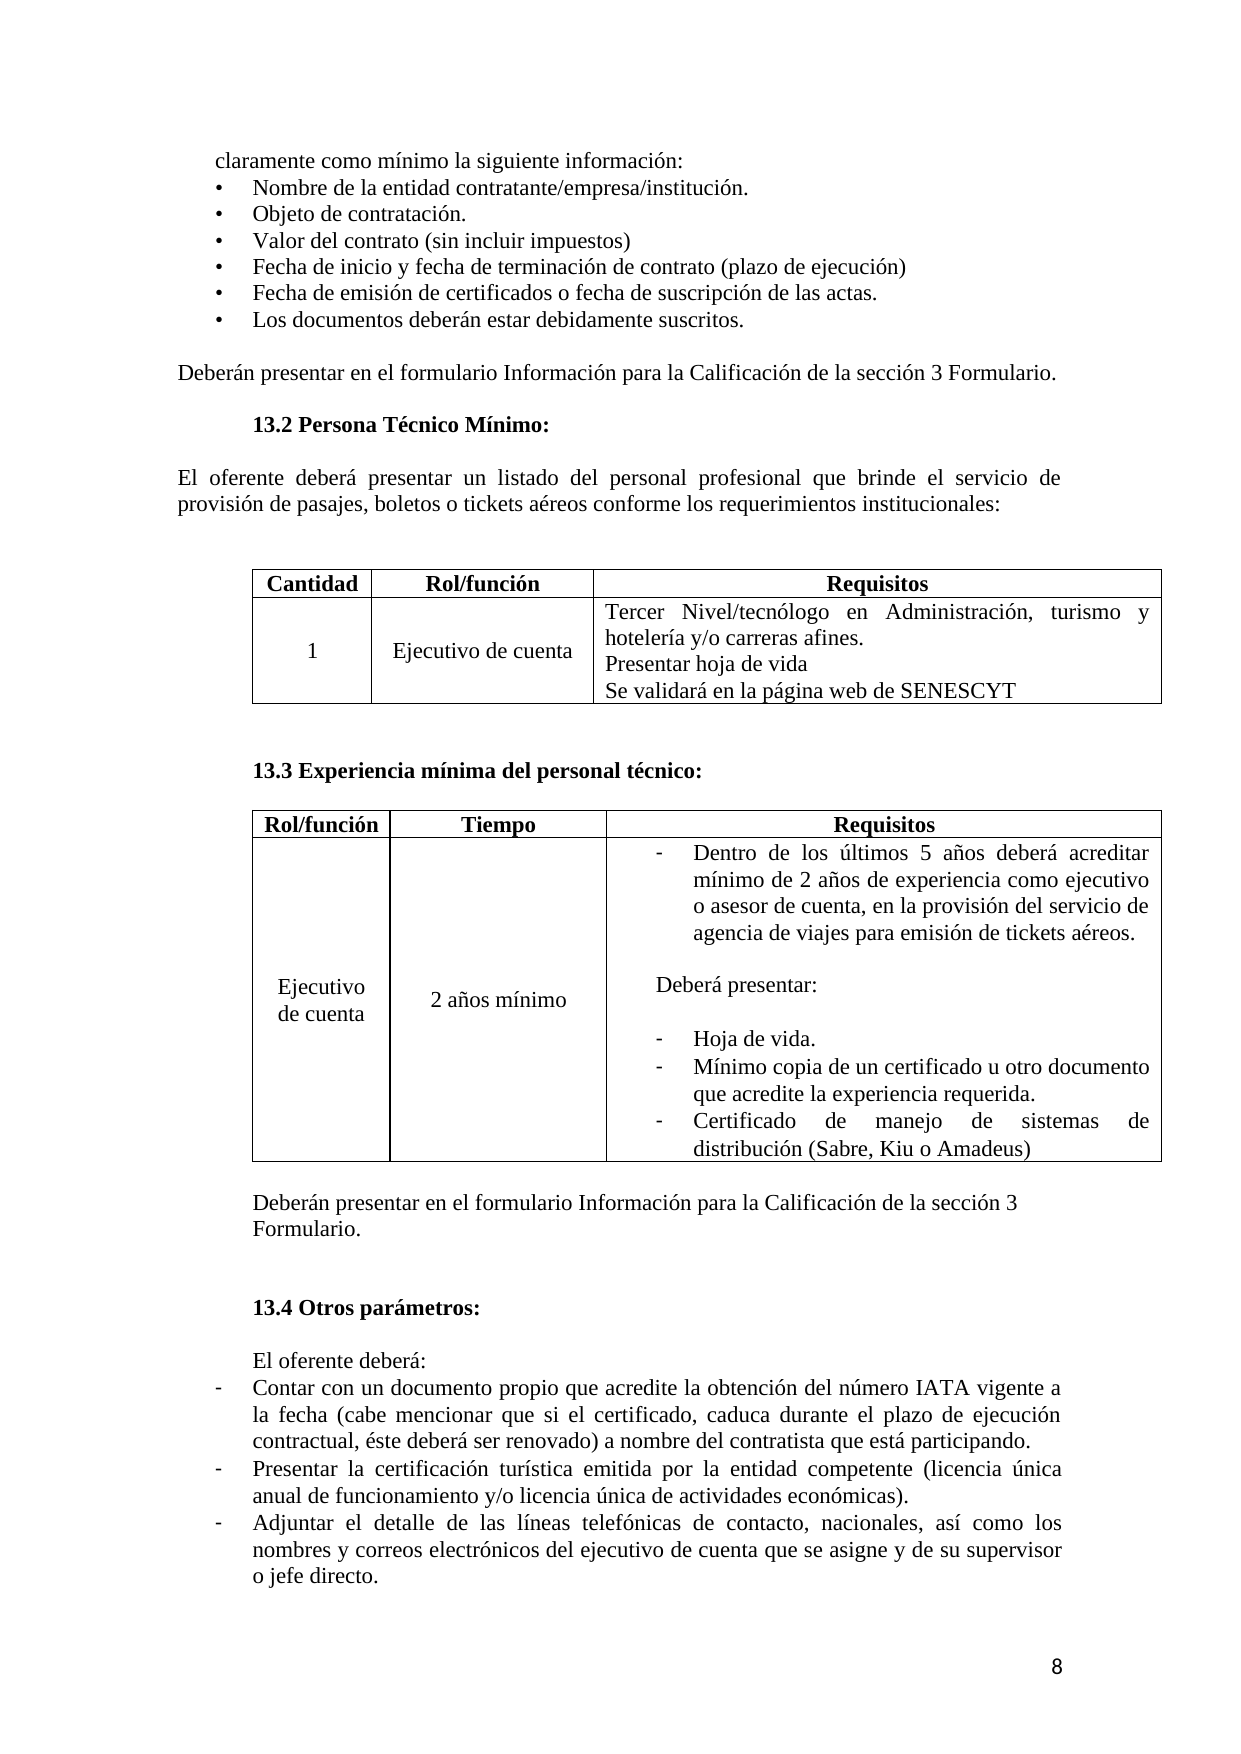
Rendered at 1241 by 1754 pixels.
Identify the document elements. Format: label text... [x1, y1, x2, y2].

text Deberán presentar en el formulario Información para la Calificación de la sección 3 Formulario. [177, 358, 1063, 385]
list Presentar la certificación turística emitida por la entidad competente (licencia única anual de funcionamiento y/o licencia única de actividades económicas). [215, 1454, 1063, 1508]
text 13.4 Otros parámetros: [252, 1294, 1063, 1320]
table_cell Ejecutivo de cuenta [253, 838, 389, 1161]
list Fecha de emisión de certificados o fecha de suscripción de las actas. [215, 279, 1063, 306]
table_cell 1 [253, 598, 371, 703]
table_header Tiempo [391, 811, 606, 837]
text El oferente deberá: [252, 1347, 1063, 1373]
table_cell Dentro de los últimos 5 años deberá acreditar mínimo de 2 años de experiencia como ejecutivo o asesor de cuenta, en la provisión del servicio de agencia de viajes para emisión de tickets aéreos. Deberá presentar: Hoja de vida. Mínimo copia de un certificado u otro documento que acredite la experiencia requerida. Certificado de manejo de sistemas de distribución (Sabre, Kiu o Amadeus) [607, 838, 1161, 1161]
list Nombre de la entidad contratante/empresa/institución. [215, 174, 1063, 200]
text El oferente deberá presentar un listado del personal profesional que brinde el servicio de provisión de pasajes, boletos o tickets aéreos conforme los requerimientos institucionales: [177, 464, 1063, 517]
table_header Requisitos [607, 811, 1161, 837]
table_header Requisitos [594, 570, 1161, 597]
table_cell Ejecutivo de cuenta [372, 598, 593, 703]
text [215, 148, 1063, 174]
list Fecha de inicio y fecha de terminación de contrato (plazo de ejecución) [215, 253, 1063, 279]
list Objeto de contratación. [215, 200, 1063, 227]
text 13.3 Experiencia mínima del personal técnico: [252, 757, 1063, 783]
table_cell Tercer Nivel/tecnólogo en Administración, turismo y hotelería y/o carreras afines. Presentar hoja de vida Se validará en la página web de SENESCYT [594, 598, 1161, 703]
list Contar con un documento propio que acredite la obtención del número IATA vigente a la fecha (cabe mencionar que si el certificado, caduca durante el plazo de ejecución contractual, éste deberá ser renovado) a nombre del contratista que está participando. [215, 1373, 1063, 1454]
table_header Rol/función [253, 811, 389, 837]
list Adjuntar el detalle de las líneas telefónicas de contacto, nacionales, así como los nombres y correos electrónicos del ejecutivo de cuenta que se asigne y de su supervisor o jefe directo. [215, 1508, 1063, 1589]
list Los documentos deberán estar debidamente suscritos. [215, 306, 1063, 332]
list Valor del contrato (sin incluir impuestos) [215, 227, 1063, 253]
text 13.2 Persona Técnico Mínimo: [252, 411, 1063, 438]
table_header Cantidad [253, 570, 371, 597]
table_cell 2 años mínimo [391, 838, 606, 1161]
table_header Rol/función [372, 570, 593, 597]
text Deberán presentar en el formulario Información para la Calificación de la sección 3 Formulario. [252, 1188, 1063, 1241]
